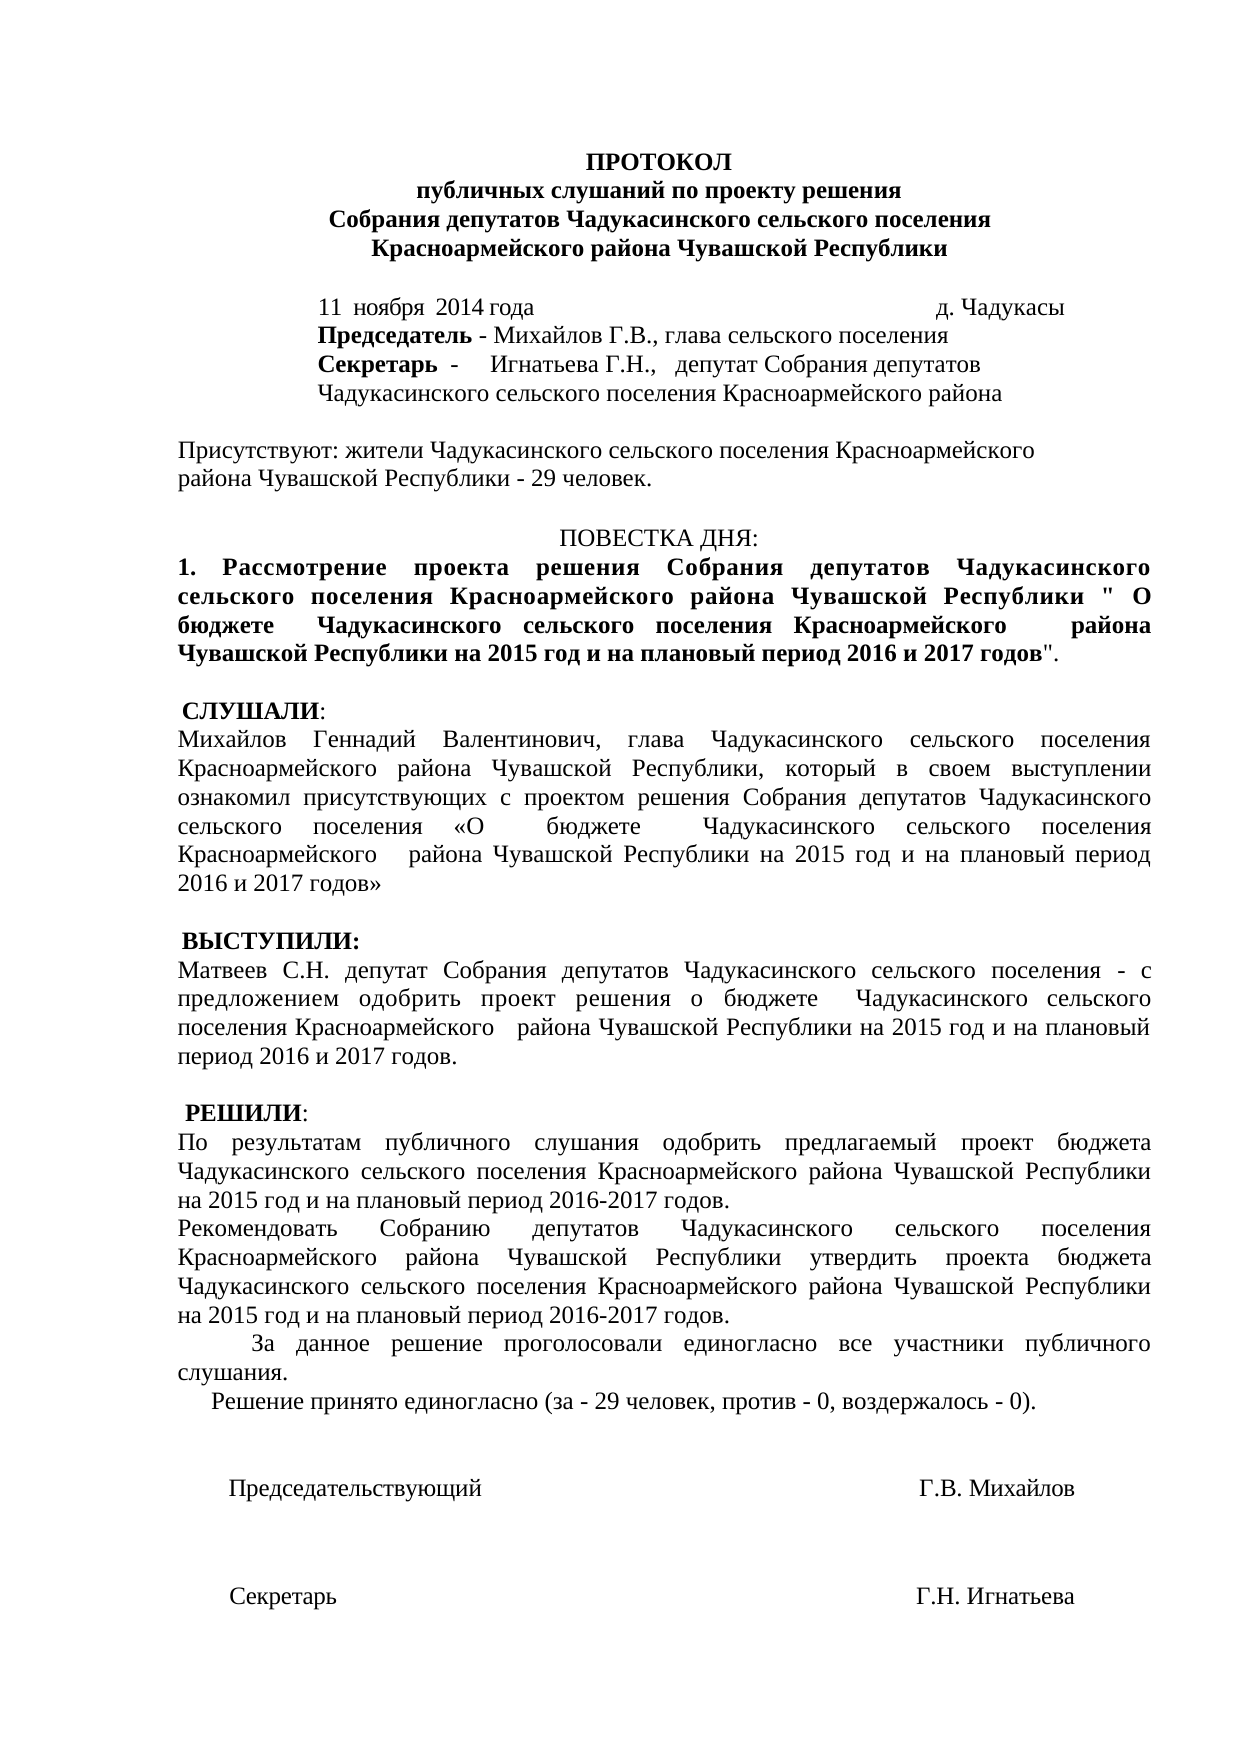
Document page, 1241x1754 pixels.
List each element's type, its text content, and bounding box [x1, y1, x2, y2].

text Красноармейского района Чувашской Республики [177, 234, 1142, 263]
text ВЫСТУПИЛИ: [182, 926, 1152, 955]
text Председатель - Михайлов Г.В., глава сельского поселения Секретарь - Игнатьева Г.Н., депутат Собрания депутатов Чадукасинского сельского поселения Красноармейского района [317, 320, 1056, 407]
text публичных слушаний по проекту решения [177, 176, 1141, 205]
text Михайлов Геннадий Валентинович, глава Чадукасинского сельского поселения Красноармейского района Чувашской Республики, который в своем выступлении ознакомил присутствующих с проектом решения Собрания депутатов Чадукасинского сельского поселения «О бюджете Чадукасинского сельского поселения Красноармейского района Чувашской Республики на 2015 год и на плановый период 2016 и 2017 годов» [177, 724, 1152, 897]
text За данное решение проголосовали единогласно все участники публичного слушания. [177, 1328, 1152, 1386]
text Матвеев С.Н. депутат Собрания депутатов Чадукасинского сельского поселения - с предложением одобрить проект решения о бюджете Чадукасинского сельского поселения Красноармейского района Чувашской Республики на 2015 год и на плановый период 2016 и 2017 годов. [177, 955, 1152, 1070]
text Присутствуют: жители Чадукасинского сельского поселения Красноармейского района Чувашской Республики - 29 человек. [178, 437, 1056, 492]
text ПРОТОКОЛ [177, 147, 1140, 176]
text 1. Рассмотрение проекта решения Собрания депутатов Чадукасинского сельского поселения Красноармейского района Чувашской Республики " О бюджете Чадукасинского сельского поселения Красноармейского района Чувашской Республики на 2015 год и на плановый период 2016 и 2017 годов". [177, 552, 1152, 667]
text 11 ноября 2014 года д. Чадукасы [318, 292, 1152, 320]
text Рекомендовать Собранию депутатов Чадукасинского сельского поселения Красноармейского района Чувашской Республики утвердить проекта бюджета Чадукасинского сельского поселения Красноармейского района Чувашской Республики на 2015 год и на плановый период 2016-2017 годов. [177, 1213, 1152, 1328]
text Собрания депутатов Чадукасинского сельского поселения [177, 205, 1142, 234]
text Председательствующий Г.В. Михайлов [228, 1473, 1152, 1501]
text ПОВЕСТКА ДНЯ: [177, 523, 1141, 552]
text Решение принято единогласно (за - 29 человек, против - 0, воздержалось - 0). [211, 1386, 1152, 1415]
text По результатам публичного слушания одобрить предлагаемый проект бюджета Чадукасинского сельского поселения Красноармейского района Чувашской Республики на 2015 год и на плановый период 2016-2017 годов. [177, 1127, 1152, 1213]
text СЛУШАЛИ: [182, 696, 1152, 724]
text РЕШИЛИ: [185, 1098, 1152, 1127]
text Секретарь Г.Н. Игнатьева [229, 1581, 1152, 1610]
